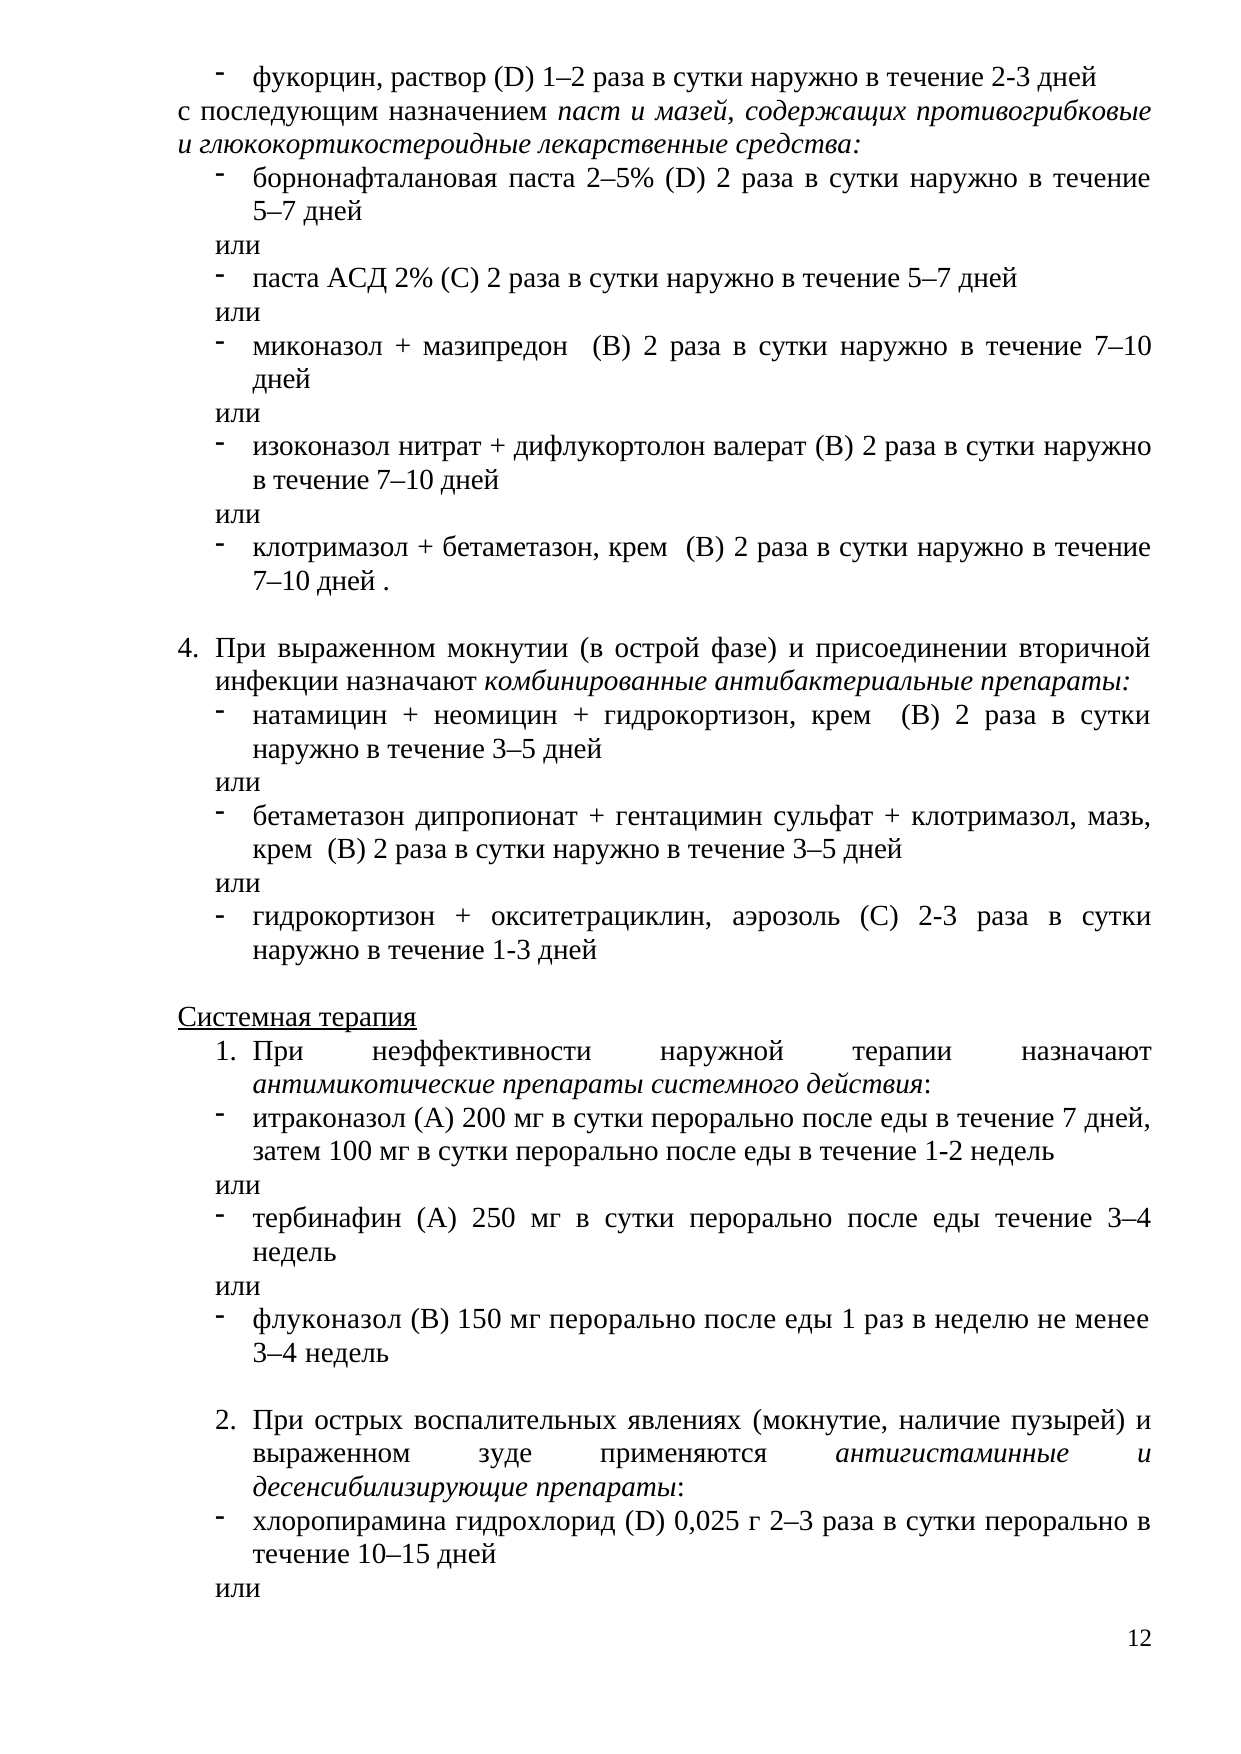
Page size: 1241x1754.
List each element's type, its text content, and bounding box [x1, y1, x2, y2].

text или [177, 1167, 1152, 1201]
list клотримазол + бетаметазон, крем (B) 2 раза в сутки наружно в течение 7–10 дней . [215, 529, 1152, 596]
list изоконазол нитрат + дифлукортолон валерат (B) 2 раза в сутки наружно в течение 7–10 дней [215, 428, 1152, 496]
text или [177, 294, 1152, 328]
list натамицин + неомицин + гидрокортизон, крем (B) 2 раза в сутки наружно в течение 3–5 дней [215, 697, 1152, 764]
list итраконазол (A) 200 мг в сутки перорально после еды в течение 7 дней, затем 100 мг в сутки перорально после еды в течение 1-2 недель [215, 1100, 1152, 1167]
text с последующим назначением паст и мазей, содержащих противогрибковые и глюкокортикостероидные лекарственные средства: [177, 93, 1152, 160]
text или [177, 1268, 1152, 1301]
text или [177, 764, 1152, 798]
list тербинафин (A) 250 мг в сутки перорально после еды течение 3–4 недель [215, 1201, 1152, 1268]
text или [177, 227, 1152, 261]
text или [177, 1570, 1152, 1603]
text или [215, 865, 1152, 898]
list При неэффективности наружной терапии назначают антимикотические препараты системного действия: [215, 1033, 1152, 1100]
list паста АСД 2% (C) 2 раза в сутки наружно в течение 5–7 дней [215, 261, 1152, 294]
list При выраженном мокнутии (в острой фазе) и присоединении вторичной инфекции назначают комбинированные антибактериальные препараты: [177, 630, 1152, 697]
text Системная терапия [177, 999, 1152, 1033]
list бетаметазон дипропионат + гентацимин сульфат + клотримазол, мазь, крем (B) 2 раза в сутки наружно в течение 3–5 дней [215, 798, 1152, 865]
list хлоропирамина гидрохлорид (D) 0,025 г 2–3 раза в сутки перорально в течение 10–15 дней [215, 1503, 1152, 1570]
list миконазол + мазипредон (B) 2 раза в сутки наружно в течение 7–10 дней [215, 328, 1152, 395]
list борно­нафталановая паста 2–5% (D) 2 раза в сутки наружно в течение 5–7 дней [215, 160, 1152, 227]
text или [177, 496, 1152, 529]
subtitle гидрокортизон + окситетрациклин, аэрозоль (C) 2-3 раза в сутки наружно в течение 1-3 дней [215, 898, 1152, 966]
list флуконазол (B) 150 мг перорально после еды 1 раз в неделю не менее 3–4 недель [215, 1301, 1152, 1368]
text или [177, 395, 1152, 428]
list фукорцин, раствор (D) 1–2 раза в сутки наружно в течение 2-3 дней [215, 59, 1152, 93]
list При острых воспалительных явлениях (мокнутие, наличие пузырей) и выраженном зуде применяются антигистаминные и десенсибилизирующие препараты: [215, 1402, 1152, 1503]
